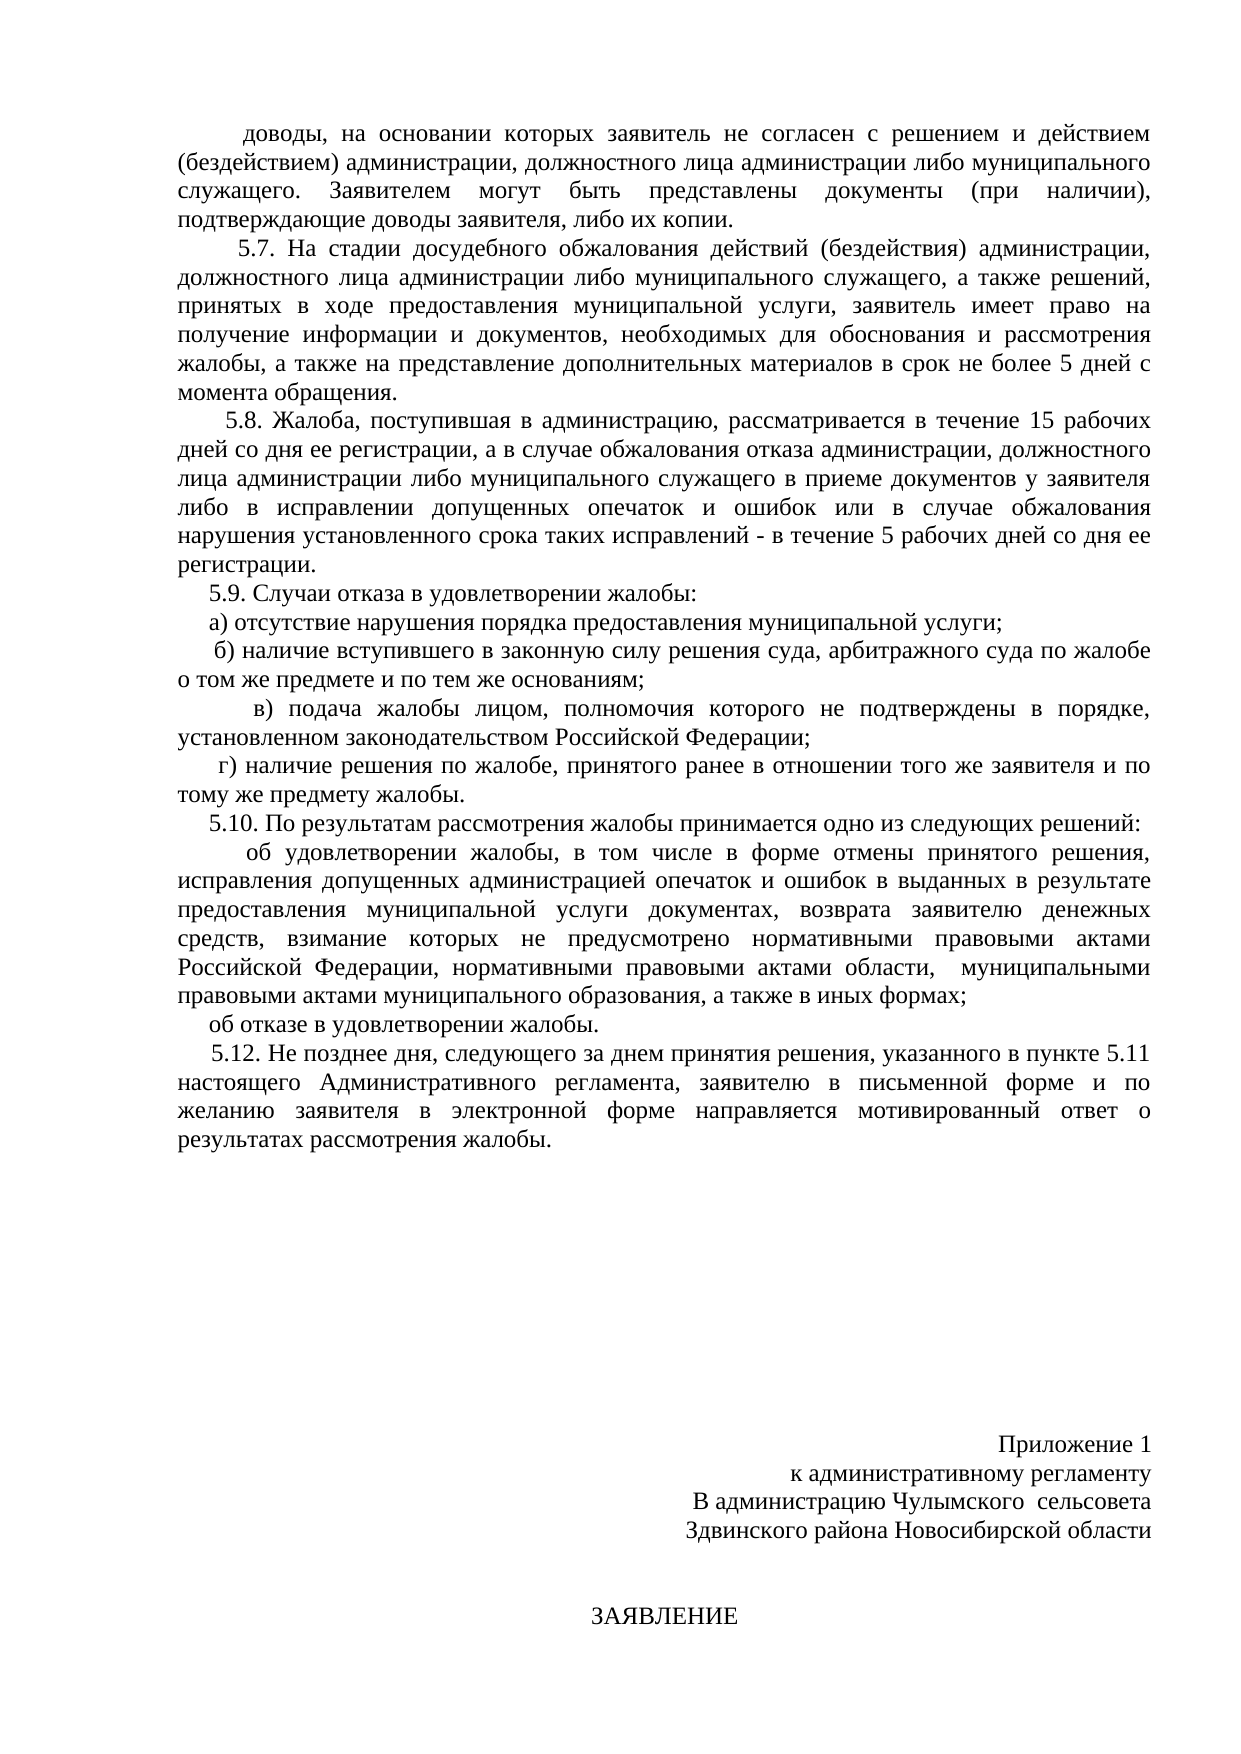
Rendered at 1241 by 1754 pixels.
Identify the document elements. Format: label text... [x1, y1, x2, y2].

text ЗАЯВЛЕНИЕ [177, 1601, 1152, 1630]
text Здвинского района Новосибирской области [177, 1515, 1152, 1544]
text в) подача жалобы лицом, полномочия которого не подтверждены в порядке, установленном законодательством Российской Федерации; [177, 693, 1152, 751]
text 5.9. Случаи отказа в удовлетворении жалобы: [177, 578, 1152, 607]
text Приложение 1 [709, 1429, 1152, 1458]
text б) наличие вступившего в законную силу решения суда, арбитражного суда по жалобе о том же предмете и по тем же основаниям; [177, 636, 1152, 693]
text а) отсутствие нарушения порядка предоставления муниципальной услуги; [177, 607, 1152, 636]
text 5.10. По результатам рассмотрения жалобы принимается одно из следующих решений: [177, 808, 1152, 837]
text об отказе в удовлетворении жалобы. [177, 1009, 1152, 1038]
text к административному регламенту [709, 1458, 1152, 1486]
text г) наличие решения по жалобе, принятого ранее в отношении того же заявителя и по тому же предмету жалобы. [177, 751, 1152, 808]
text доводы, на основании которых заявитель не согласен с решением и действием (бездействием) администрации, должностного лица администрации либо муниципального служащего. Заявителем могут быть представлены документы (при наличии), подтверждающие доводы заявителя, либо их копии. [177, 118, 1152, 233]
text 5.8. Жалоба, поступившая в администрацию, рассматривается в течение 15 рабочих дней со дня ее регистрации, а в случае обжалования отказа администрации, должностного лица администрации либо муниципального служащего в приеме документов у заявителя либо в исправлении допущенных опечаток и ошибок или в случае обжалования нарушения установленного срока таких исправлений - в течение 5 рабочих дней со дня ее регистрации. [177, 406, 1152, 578]
text В администрацию Чулымского сельсовета [177, 1486, 1152, 1515]
text 5.7. На стадии досудебного обжалования действий (бездействия) администрации, должностного лица администрации либо муниципального служащего, а также решений, принятых в ходе предоставления муниципальной услуги, заявитель имеет право на получение информации и документов, необходимых для обоснования и рассмотрения жалобы, а также на представление дополнительных материалов в срок не более 5 дней с момента обращения. [177, 233, 1152, 406]
text об удовлетворении жалобы, в том числе в форме отмены принятого решения, исправления допущенных администрацией опечаток и ошибок в выданных в результате предоставления муниципальной услуги документах, возврата заявителю денежных средств, взимание которых не предусмотрено нормативными правовыми актами Российской Федерации, нормативными правовыми актами области, муниципальными правовыми актами муниципального образования, а также в иных формах; [177, 837, 1152, 1009]
text 5.12. Не позднее дня, следующего за днем принятия решения, указанного в пункте 5.11 настоящего Административного регламента, заявителю в письменной форме и по желанию заявителя в электронной форме направляется мотивированный ответ о результатах рассмотрения жалобы. [177, 1038, 1152, 1153]
